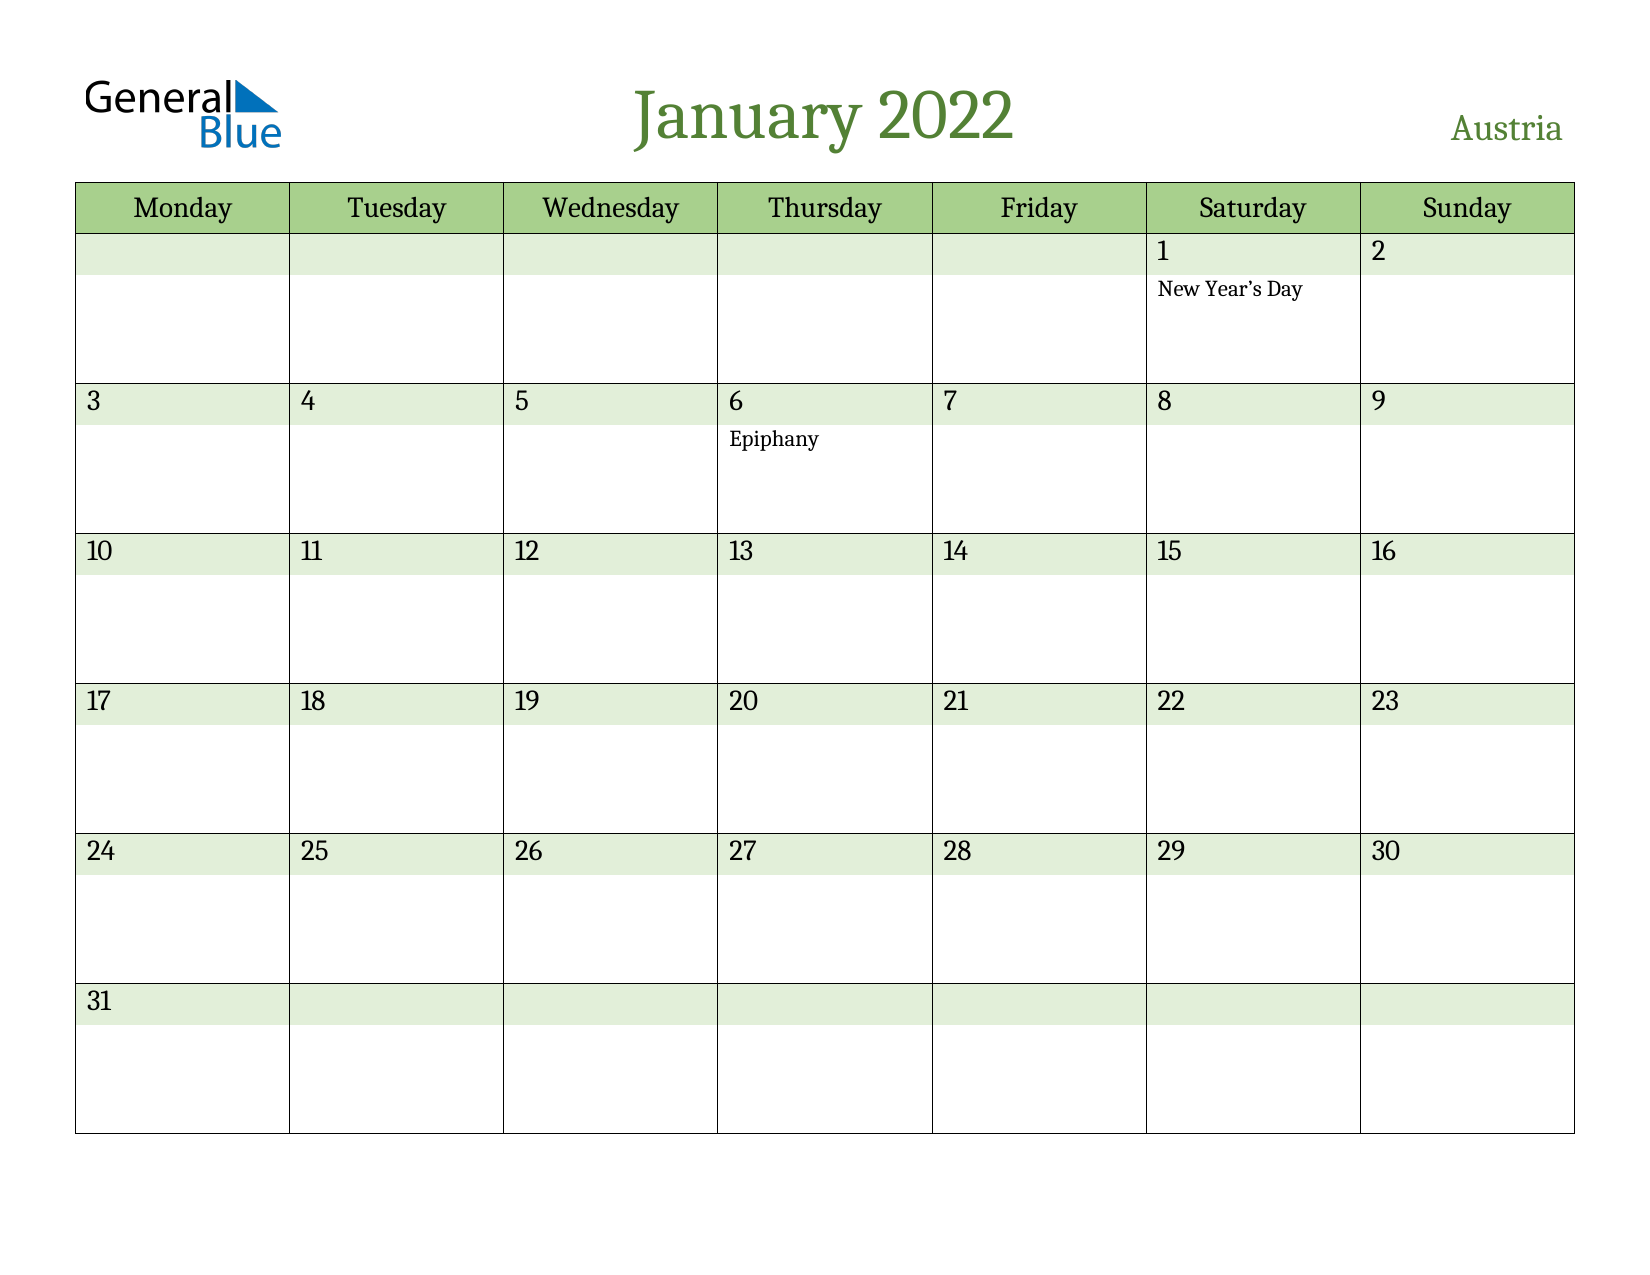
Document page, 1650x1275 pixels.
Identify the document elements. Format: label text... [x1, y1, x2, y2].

table_cell [504, 575, 717, 683]
picture [86, 80, 281, 148]
table_cell [933, 425, 1146, 533]
table_cell 8 [1147, 384, 1360, 425]
table_cell Wednesday [504, 183, 717, 233]
table_cell 10 [76, 534, 289, 575]
table_cell 6 [718, 384, 932, 425]
table_cell [933, 575, 1146, 683]
table_cell [718, 984, 932, 1025]
table_cell New Year’s Day [1147, 275, 1360, 383]
table_cell 27 [718, 834, 932, 875]
table_cell [290, 984, 503, 1025]
table_cell 18 [290, 684, 503, 725]
table_cell [76, 725, 289, 833]
table_cell [76, 275, 289, 383]
table_cell [1147, 875, 1360, 983]
table_cell 1 [1147, 234, 1360, 275]
table_cell [1361, 1025, 1574, 1133]
table_cell 31 [76, 984, 289, 1025]
table_cell 4 [290, 384, 503, 425]
table_cell [1361, 725, 1574, 833]
table_cell Friday [933, 183, 1146, 233]
table_cell 17 [76, 684, 289, 725]
table_cell [504, 1025, 717, 1133]
table_cell [933, 725, 1146, 833]
table_cell [504, 425, 717, 533]
table_cell [290, 425, 503, 533]
table_cell 12 [504, 534, 717, 575]
table_cell 3 [76, 384, 289, 425]
table_cell 30 [1361, 834, 1574, 875]
table_cell [718, 1025, 932, 1133]
table_cell [933, 275, 1146, 383]
table_cell [1147, 575, 1360, 683]
table_cell [718, 575, 932, 683]
table_cell [290, 275, 503, 383]
table_cell 14 [933, 534, 1146, 575]
table_cell [1147, 425, 1360, 533]
table_cell 7 [933, 384, 1146, 425]
table_cell 26 [504, 834, 717, 875]
table_cell 25 [290, 834, 503, 875]
table_cell 2 [1361, 234, 1574, 275]
table_cell Epiphany [718, 425, 932, 533]
table_cell 28 [933, 834, 1146, 875]
table_cell [76, 575, 289, 683]
table_cell 15 [1147, 534, 1360, 575]
table_cell 21 [933, 684, 1146, 725]
table_cell [76, 425, 289, 533]
table_cell [718, 875, 932, 983]
table_cell 5 [504, 384, 717, 425]
table_cell Tuesday [290, 183, 503, 233]
table_cell [290, 725, 503, 833]
table_cell [1361, 575, 1574, 683]
table_cell [1361, 275, 1574, 383]
table_cell [933, 234, 1146, 275]
table_cell [290, 1025, 503, 1133]
table_cell [718, 234, 932, 275]
table_cell [504, 875, 717, 983]
table_cell [290, 234, 503, 275]
table_cell Saturday [1147, 183, 1360, 233]
table_cell 16 [1361, 534, 1574, 575]
table_cell [76, 1025, 289, 1133]
table_cell [504, 984, 717, 1025]
table_cell [1361, 984, 1574, 1025]
table_cell [1361, 425, 1574, 533]
table_cell [1147, 1025, 1360, 1133]
table_header Austria [1146, 75, 1574, 182]
table_cell 11 [290, 534, 503, 575]
table_cell 22 [1147, 684, 1360, 725]
table_cell [504, 275, 717, 383]
table_cell 13 [718, 534, 932, 575]
table_cell [1147, 984, 1360, 1025]
table_cell 19 [504, 684, 717, 725]
table_cell [76, 234, 289, 275]
table_cell Monday [76, 183, 289, 233]
table_cell [290, 575, 503, 683]
table_cell [76, 875, 289, 983]
table_cell [1361, 875, 1574, 983]
table_header January 2022 [504, 75, 1146, 182]
table_header [76, 75, 503, 182]
table_cell Thursday [718, 183, 932, 233]
table_cell [1147, 725, 1360, 833]
table_cell 24 [76, 834, 289, 875]
table_cell 20 [718, 684, 932, 725]
table_cell [718, 275, 932, 383]
table_cell Sunday [1361, 183, 1574, 233]
table_cell [290, 875, 503, 983]
table_cell [504, 725, 717, 833]
table_cell 29 [1147, 834, 1360, 875]
table_cell [933, 984, 1146, 1025]
table_cell 23 [1361, 684, 1574, 725]
table_cell [718, 725, 932, 833]
table_cell [504, 234, 717, 275]
table_cell [933, 875, 1146, 983]
table_cell 9 [1361, 384, 1574, 425]
table_cell [933, 1025, 1146, 1133]
